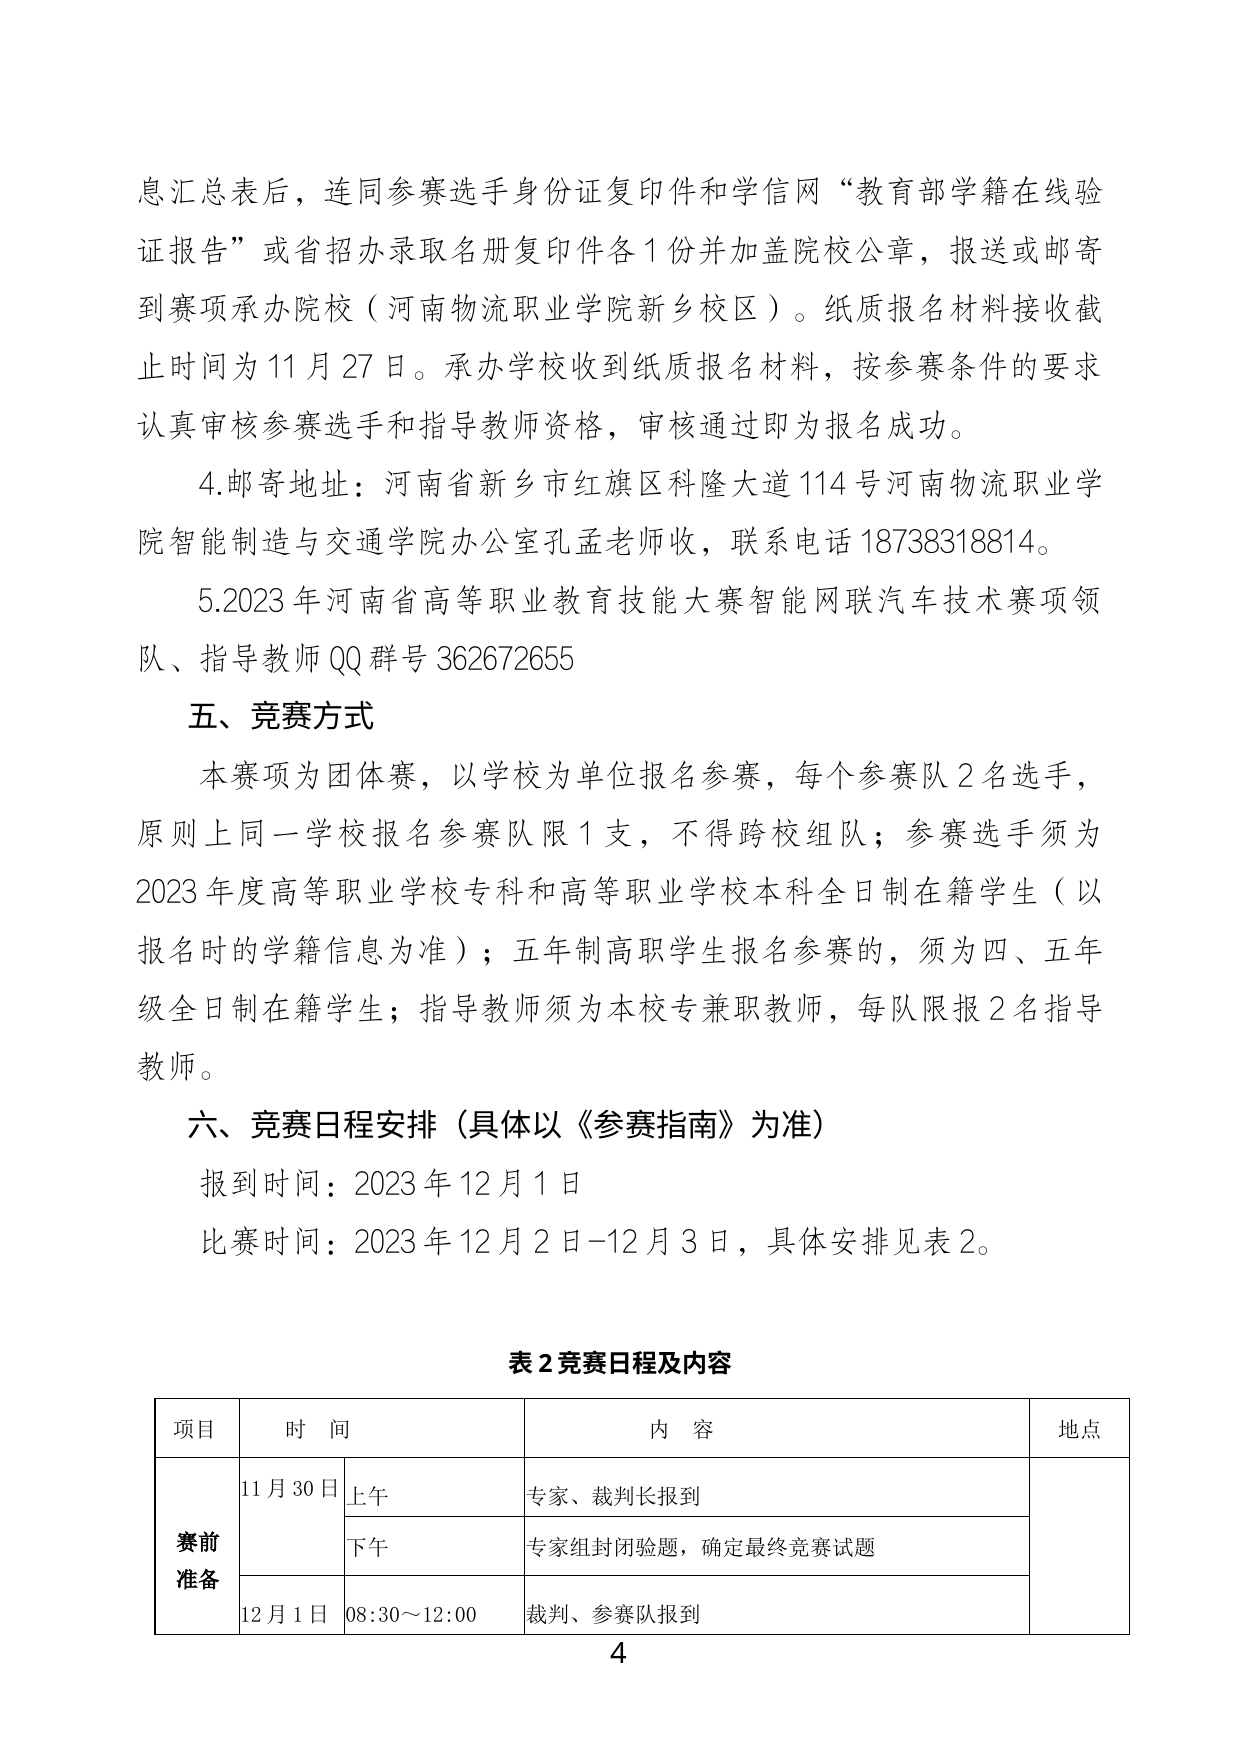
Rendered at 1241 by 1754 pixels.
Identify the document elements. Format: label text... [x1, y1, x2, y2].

text 比赛时间：2023年12月2日-12月3日，具体安排见表2。 [135, 1206, 1105, 1264]
text 表2竞赛日程及内容 [135, 1343, 1105, 1380]
text 本赛项为团体赛，以学校为单位报名参赛，每个参赛队2名选手，原则上同一学校报名参赛队限1支，不得跨校组队；参赛选手须为2023年度高等职业学校专科和高等职业学校本科全日制在籍学生（以报名时的学籍信息为准）；五年制高职学生报名参赛的，须为四、五年级全日制在籍学生；指导教师须为本校专兼职教师，每队限报2名指导教师。 [135, 739, 1105, 1089]
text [135, 156, 1105, 448]
table_header 地点 [1030, 1399, 1129, 1457]
subtitle 五、竞赛方式 [187, 681, 1105, 739]
text 5.2023年河南省高等职业教育技能大赛智能网联汽车技术赛项领队、指导教师QQ群号362672655 [135, 564, 1105, 681]
table_cell 专家、裁判长报到 [525, 1458, 1029, 1516]
table_cell 上午 [345, 1458, 524, 1516]
table_cell 下午 [345, 1517, 524, 1575]
text 4.邮寄地址：河南省新乡市红旗区科隆大道114号河南物流职业学院智能制造与交通学院办公室孔孟老师收，联系电话18738318814。 [135, 448, 1105, 564]
table_cell [1030, 1458, 1129, 1634]
table_header 项目 [156, 1399, 239, 1457]
text 报到时间：2023年12月1日 [135, 1148, 1105, 1206]
table_cell 专家组封闭验题，确定最终竞赛试题 [525, 1517, 1029, 1575]
table_header 内 容 [525, 1399, 1029, 1457]
table_cell 08:30～12:00 [345, 1576, 524, 1634]
table_cell 12月1日 [240, 1576, 344, 1634]
subtitle 六、竞赛日程安排（具体以《参赛指南》为准） [187, 1089, 1105, 1148]
table_cell 裁判、参赛队报到 [525, 1576, 1029, 1634]
table_header 时 间 [240, 1399, 524, 1457]
table_cell 11月30日 [240, 1458, 344, 1575]
table_cell 赛前准备 [156, 1458, 239, 1634]
